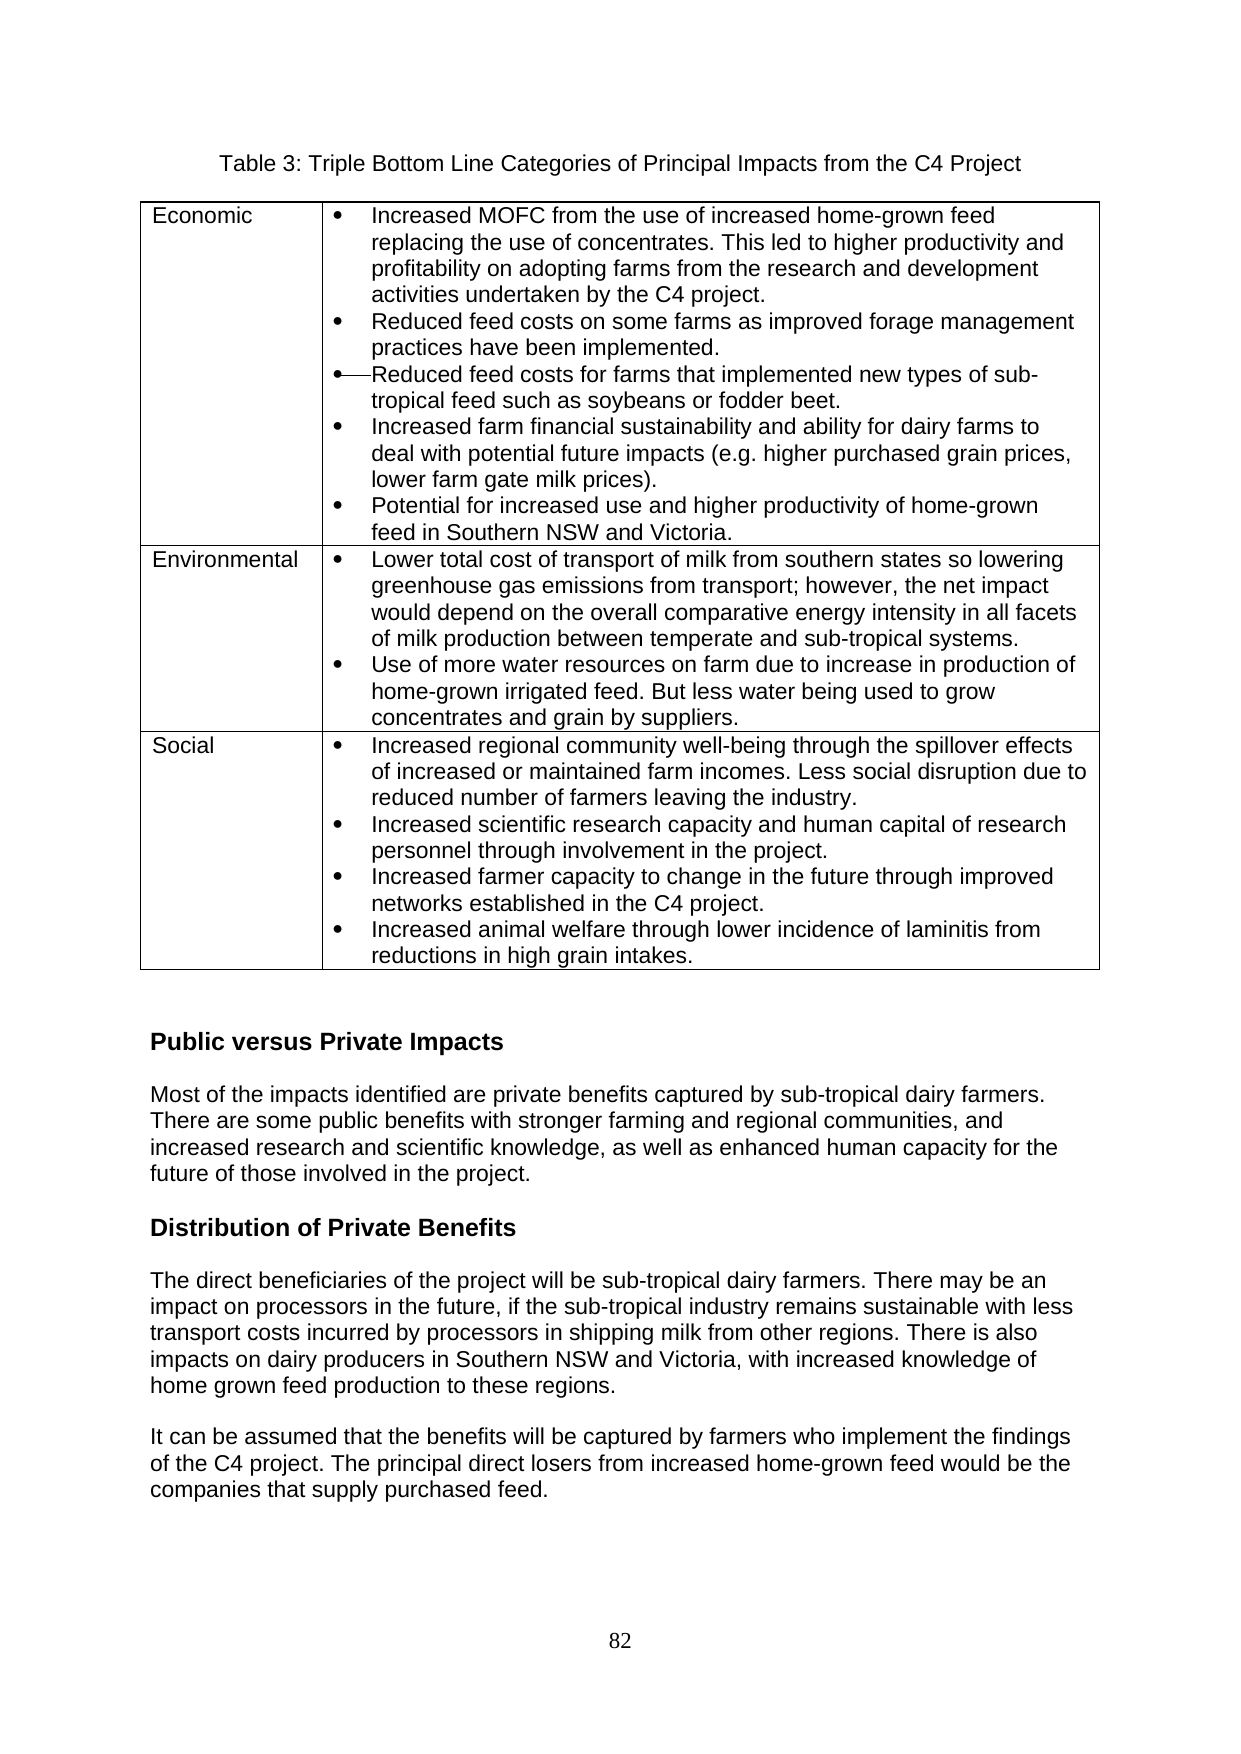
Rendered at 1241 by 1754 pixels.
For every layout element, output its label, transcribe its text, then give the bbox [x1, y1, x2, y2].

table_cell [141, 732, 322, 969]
text Distribution of Private Benefits [150, 1213, 1090, 1242]
text Public versus Private Impacts [150, 1027, 1090, 1056]
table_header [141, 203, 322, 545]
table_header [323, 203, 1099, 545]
text Most of the impacts identified are private benefits captured by sub-tropical dairy farmers. There are some public benefits with stronger farming and regional communities, and increased research and scientific knowledge, as well as enhanced human capacity for the future of those involved in the project. [150, 1081, 1090, 1186]
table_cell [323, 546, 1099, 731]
text Table 3: Triple Bottom Line Categories of Principal Impacts from the C4 Project [150, 150, 1090, 176]
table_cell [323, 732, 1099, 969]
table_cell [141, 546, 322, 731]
text The direct beneficiaries of the project will be sub-tropical dairy farmers. There may be an impact on processors in the future, if the sub-tropical industry remains sustainable with less transport costs incurred by processors in shipping milk from other regions. There is also impacts on dairy producers in Southern NSW and Victoria, with increased knowledge of home grown feed production to these regions. [150, 1267, 1090, 1398]
text It can be assumed that the benefits will be captured by farmers who implement the findings of the C4 project. The principal direct losers from increased home-grown feed would be the companies that supply purchased feed. [150, 1423, 1090, 1502]
